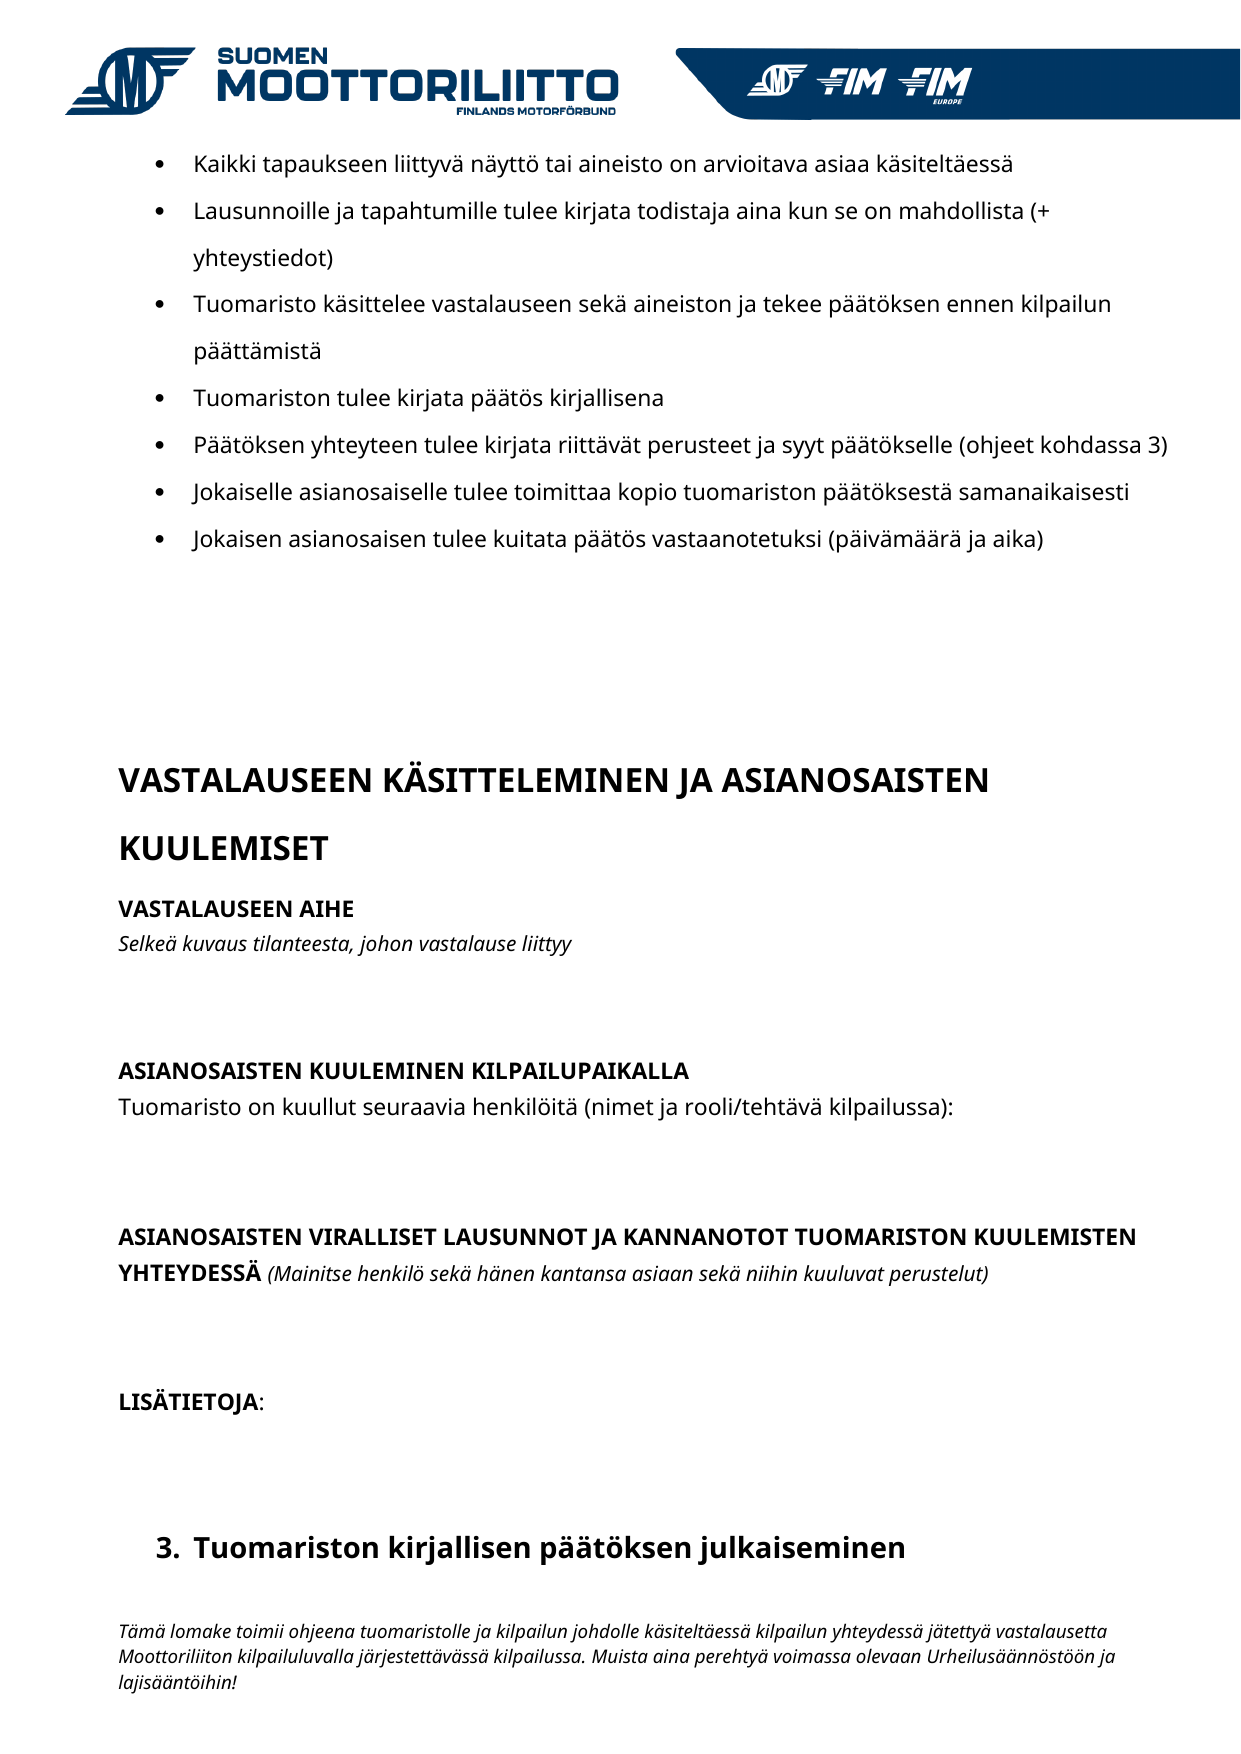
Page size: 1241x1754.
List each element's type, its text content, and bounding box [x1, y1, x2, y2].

text LISÄTIETOJA: [118, 1386, 1181, 1418]
list Jokaiselle asianosaiselle tulee toimittaa kopio tuomariston päätöksestä samanaikaisesti [156, 476, 1181, 507]
text VASTALAUSEEN AIHE Selkeä kuvaus tilanteesta, johon vastalause liittyy [118, 893, 1181, 957]
list Päätöksen yhteyteen tulee kirjata riittävät perusteet ja syyt päätökselle (ohjeet kohdassa 3) [156, 429, 1181, 460]
text VASTALAUSEEN KÄSITTELEMINEN JA ASIANOSAISTEN KUULEMISET [118, 757, 1181, 871]
picture [652, 26, 1241, 149]
list Tuomariston kirjallisen päätöksen julkaiseminen [156, 1527, 1181, 1567]
picture [58, 28, 632, 129]
text ASIANOSAISTEN VIRALLISET LAUSUNNOT JA KANNANOTOT TUOMARISTON KUULEMISTEN YHTEYDESSÄ (Mainitse henkilö sekä hänen kantansa asiaan sekä niihin kuuluvat perustelut) [118, 1221, 1181, 1288]
list Tuomaristo käsittelee vastalauseen sekä aineiston ja tekee päätöksen ennen kilpailun päättämistä [156, 288, 1181, 366]
text ASIANOSAISTEN KUULEMINEN KILPAILUPAIKALLA [118, 1055, 1181, 1086]
list Kaikki tapaukseen liittyvä näyttö tai aineisto on arvioitava asiaa käsiteltäessä [156, 148, 1181, 179]
list Jokaisen asianosaisen tulee kuitata päätös vastaanotetuksi (päivämäärä ja aika) [156, 523, 1181, 554]
list Tuomariston tulee kirjata päätös kirjallisena [156, 382, 1181, 413]
list Lausunnoille ja tapahtumille tulee kirjata todistaja aina kun se on mahdollista (+ yhteystiedot) [156, 194, 1181, 273]
text Tuomaristo on kuullut seuraavia henkilöitä (nimet ja rooli/tehtävä kilpailussa): [118, 1091, 1181, 1122]
